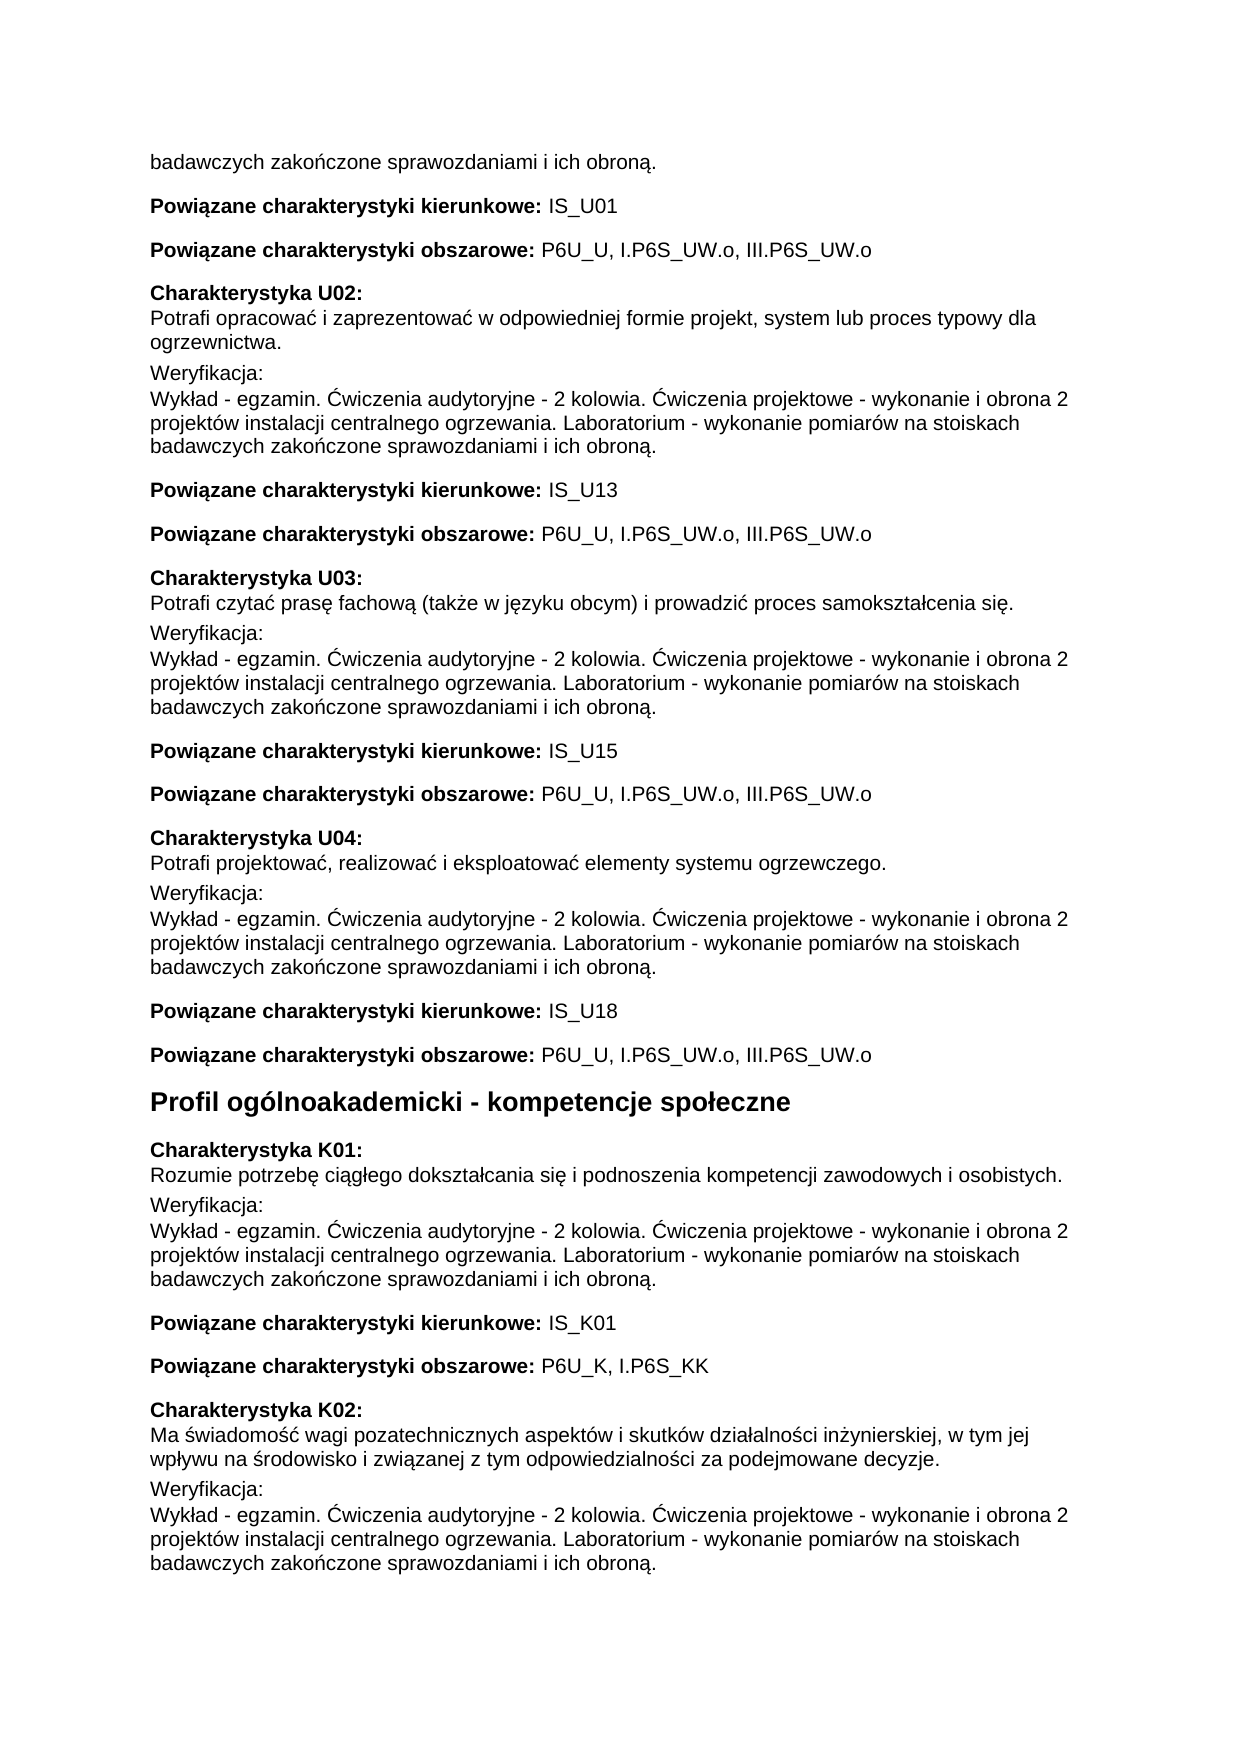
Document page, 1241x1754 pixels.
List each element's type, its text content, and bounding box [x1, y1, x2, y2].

text Weryfikacja: [150, 360, 1090, 384]
text Weryfikacja: [150, 881, 1090, 905]
text Powiązane charakterystyki obszarowe: P6U_U, I.P6S_UW.o, III.P6S_UW.o [150, 1043, 1090, 1067]
text Charakterystyka U04: [150, 826, 1090, 850]
text Powiązane charakterystyki kierunkowe: IS_U15 [150, 738, 1090, 762]
text Powiązane charakterystyki kierunkowe: IS_U18 [150, 999, 1090, 1023]
text Charakterystyka U03: [150, 566, 1090, 589]
text Powiązane charakterystyki obszarowe: P6U_U, I.P6S_UW.o, III.P6S_UW.o [150, 782, 1090, 806]
text Potrafi czytać prasę fachową (także w języku obcym) i prowadzić proces samokształcenia się. [150, 591, 1090, 614]
text Powiązane charakterystyki kierunkowe: IS_U13 [150, 478, 1090, 502]
text Potrafi opracować i zaprezentować w odpowiedniej formie projekt, system lub proces typowy dla ogrzewnictwa. [150, 306, 1090, 354]
text Powiązane charakterystyki kierunkowe: IS_U01 [150, 194, 1090, 218]
text Powiązane charakterystyki obszarowe: P6U_U, I.P6S_UW.o, III.P6S_UW.o [150, 237, 1090, 261]
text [150, 150, 1090, 174]
text Ma świadomość wagi pozatechnicznych aspektów i skutków działalności inżynierskiej, w tym jej wpływu na środowisko i związanej z tym odpowiedzialności za podejmowane decyzje. [150, 1423, 1090, 1471]
text Charakterystyka K02: [150, 1398, 1090, 1422]
text Charakterystyka K01: [150, 1137, 1090, 1161]
text Weryfikacja: [150, 621, 1090, 645]
text Charakterystyka U02: [150, 281, 1090, 305]
text Weryfikacja: [150, 1193, 1090, 1217]
text Powiązane charakterystyki obszarowe: P6U_U, I.P6S_UW.o, III.P6S_UW.o [150, 522, 1090, 546]
subtitle Profil ogólnoakademicki - kompetencje społeczne [150, 1086, 1090, 1118]
text Rozumie potrzebę ciągłego dokształcania się i podnoszenia kompetencji zawodowych i osobistych. [150, 1162, 1090, 1186]
text Powiązane charakterystyki obszarowe: P6U_K, I.P6S_KK [150, 1354, 1090, 1378]
text Powiązane charakterystyki kierunkowe: IS_K01 [150, 1310, 1090, 1334]
text Weryfikacja: [150, 1477, 1090, 1501]
text Potrafi projektować, realizować i eksploatować elementy systemu ogrzewczego. [150, 851, 1090, 875]
